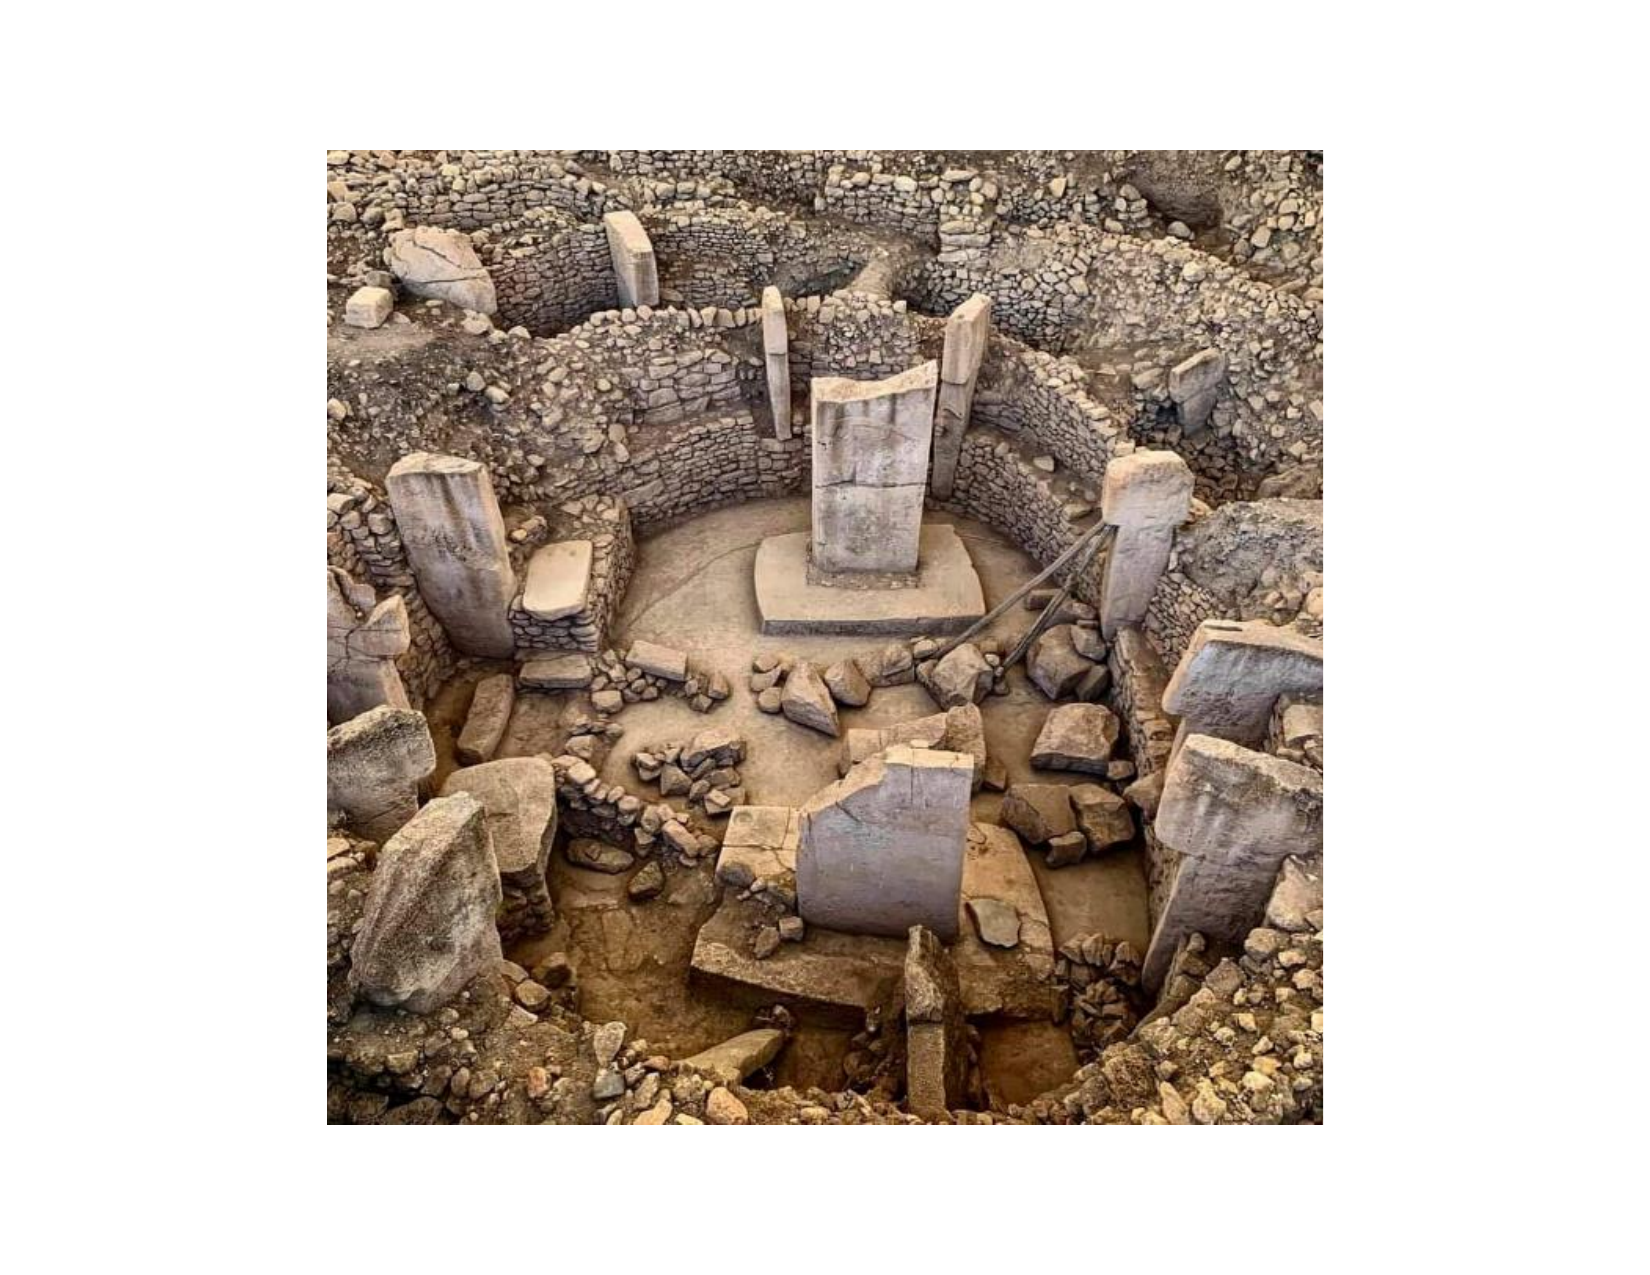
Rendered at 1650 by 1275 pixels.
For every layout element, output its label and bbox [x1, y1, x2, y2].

picture [327, 150, 1324, 1125]
